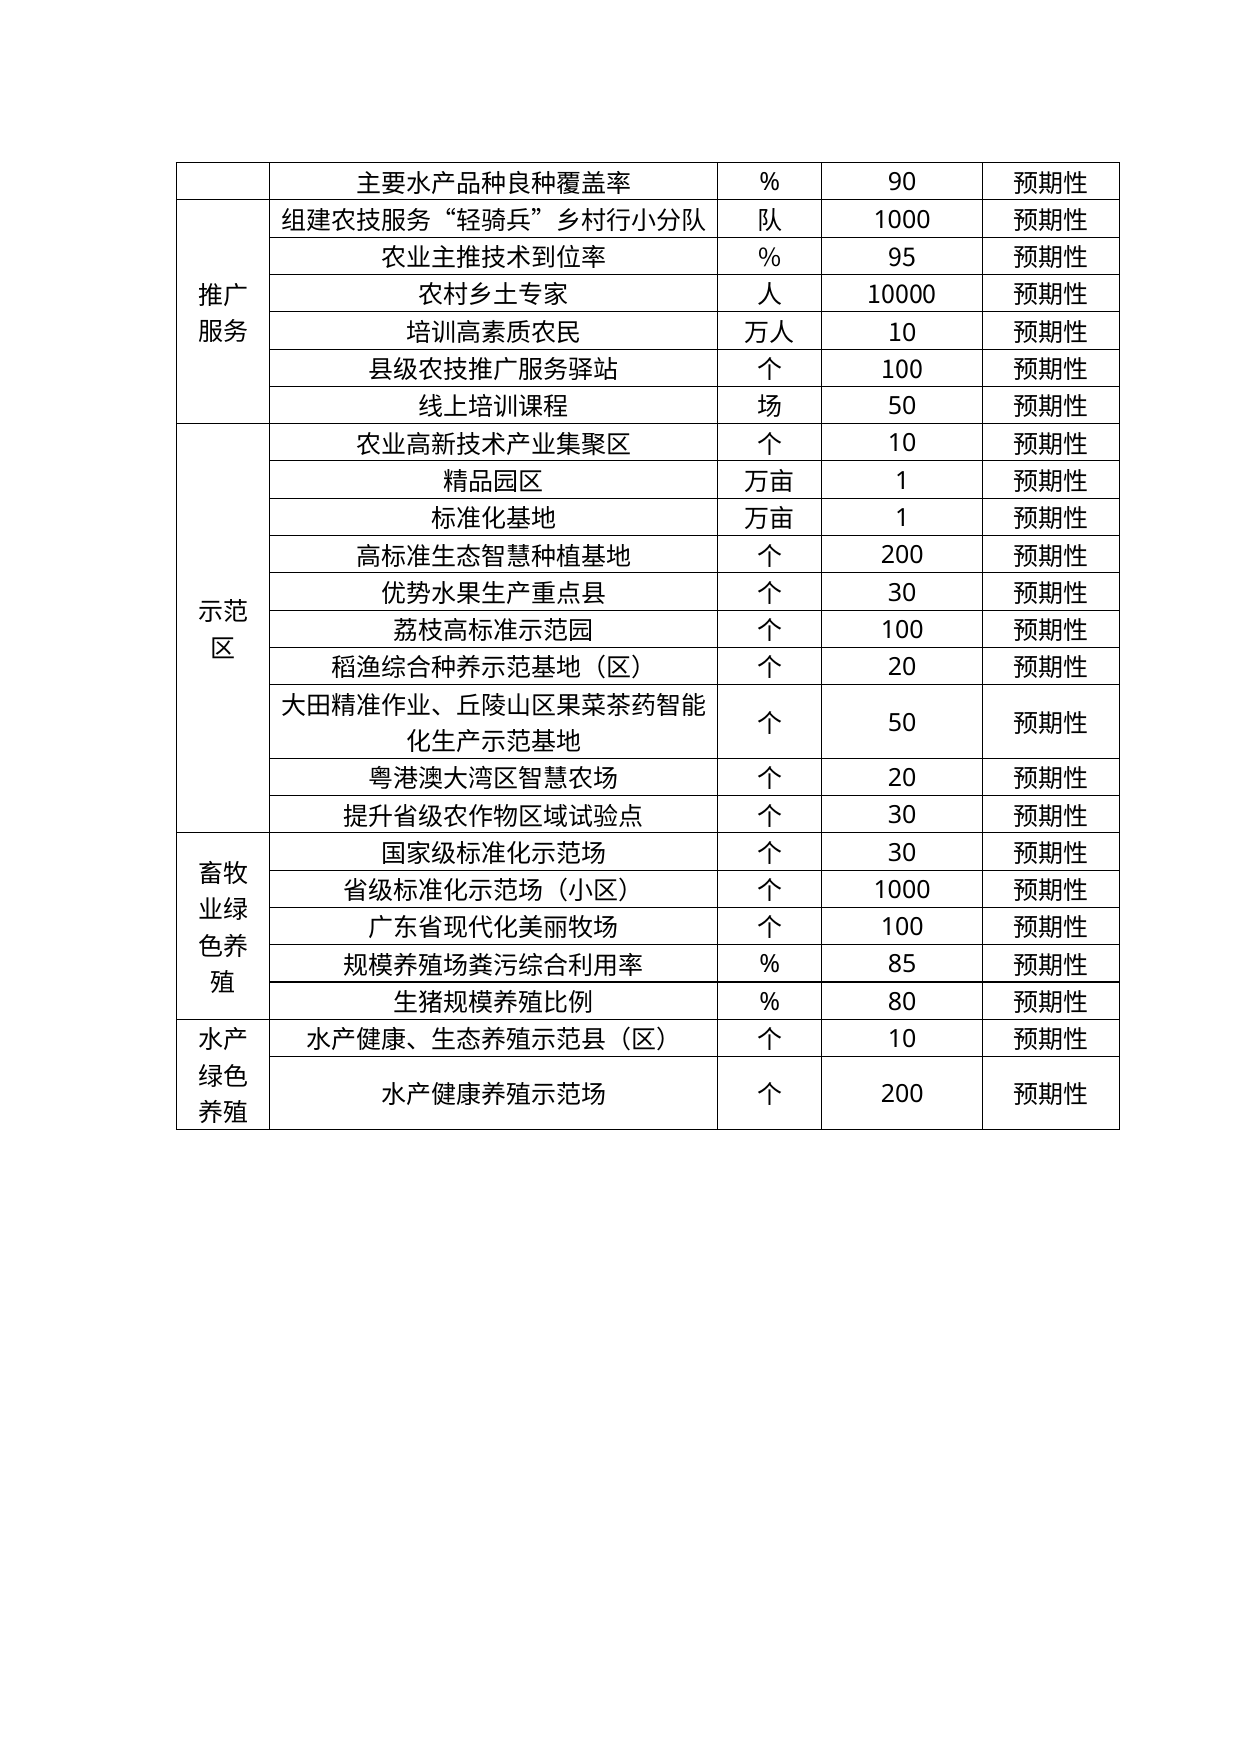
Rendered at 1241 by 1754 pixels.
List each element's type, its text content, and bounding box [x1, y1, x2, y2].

table_cell 1000 [822, 871, 982, 907]
table_cell 预期性 [983, 796, 1119, 832]
table_cell 稻渔综合种养示范基地（区） [270, 648, 717, 684]
table_cell 预期性 [983, 312, 1119, 348]
table_cell 场 [718, 387, 821, 423]
table_cell 200 [822, 1057, 982, 1128]
table_cell 预期性 [983, 1057, 1119, 1128]
table_cell 预期性 [983, 1020, 1119, 1056]
table_cell 规模养殖场粪污综合利用率 [270, 945, 717, 981]
table_cell 省级标准化示范场（小区） [270, 871, 717, 907]
table_cell 提升省级农作物区域试验点 [270, 796, 717, 832]
table_cell 组建农技服务“轻骑兵”乡村行小分队 [270, 200, 717, 237]
table_cell 万亩 [718, 499, 821, 535]
table_cell % [718, 238, 821, 274]
table_cell 预期性 [983, 573, 1119, 609]
table_cell 水产健康养殖示范场 [270, 1057, 717, 1128]
table_cell 个 [718, 796, 821, 832]
table_cell 人 [718, 275, 821, 311]
table_cell 预期性 [983, 163, 1119, 199]
table_cell 95 [822, 238, 982, 274]
table_cell 广东省现代化美丽牧场 [270, 908, 717, 944]
table_cell 队 [718, 200, 821, 237]
table_cell 畜牧业绿色养殖 [177, 833, 269, 1019]
table_cell 线上培训课程 [270, 387, 717, 423]
table_cell 生猪规模养殖比例 [270, 983, 717, 1019]
table_cell 个 [718, 871, 821, 907]
table_cell 粤港澳大湾区智慧农场 [270, 759, 717, 795]
table_cell 预期性 [983, 833, 1119, 869]
table_cell 大田精准作业、丘陵山区果菜茶药智能化生产示范基地 [270, 685, 717, 758]
table_cell 个 [718, 536, 821, 572]
table_cell 30 [822, 573, 982, 609]
table_cell 30 [822, 796, 982, 832]
table_cell 100 [822, 908, 982, 944]
table_cell 10 [822, 312, 982, 348]
table_cell 30 [822, 833, 982, 869]
table_cell 农村乡土专家 [270, 275, 717, 311]
table_cell 个 [718, 573, 821, 609]
table_cell 预期性 [983, 200, 1119, 237]
table_cell 100 [822, 611, 982, 647]
table_cell 预期性 [983, 238, 1119, 274]
table_cell 1 [822, 499, 982, 535]
table_cell 预期性 [983, 945, 1119, 981]
table_cell 90 [822, 163, 982, 199]
table_cell 10000 [822, 275, 982, 311]
table_cell 200 [822, 536, 982, 572]
table_cell 预期性 [983, 908, 1119, 944]
table_cell % [718, 983, 821, 1019]
table_cell 个 [718, 833, 821, 869]
table_cell 预期性 [983, 461, 1119, 498]
table_cell 1000 [822, 200, 982, 237]
table_cell 国家级标准化示范场 [270, 833, 717, 869]
table_cell 50 [822, 387, 982, 423]
table_cell 预期性 [983, 275, 1119, 311]
table_cell 10 [822, 424, 982, 460]
table_cell 个 [718, 1020, 821, 1056]
table_cell 预期性 [983, 499, 1119, 535]
table_cell 水产绿色养殖 [177, 1020, 269, 1128]
table_cell 个 [718, 648, 821, 684]
table_cell 示范区 [177, 424, 269, 832]
table_cell 预期性 [983, 648, 1119, 684]
table_cell 荔枝高标准示范园 [270, 611, 717, 647]
table_cell 1 [822, 461, 982, 498]
table_cell 主要水产品种良种覆盖率 [270, 163, 717, 199]
table_cell 预期性 [983, 871, 1119, 907]
table_cell 个 [718, 424, 821, 460]
table_cell 个 [718, 350, 821, 386]
table_cell 精品园区 [270, 461, 717, 498]
table_cell 预期性 [983, 983, 1119, 1019]
table_cell 50 [822, 685, 982, 758]
table_cell 20 [822, 648, 982, 684]
table_cell 推广服务 [177, 200, 269, 423]
table_cell 80 [822, 983, 982, 1019]
table_cell 高标准生态智慧种植基地 [270, 536, 717, 572]
table_cell 20 [822, 759, 982, 795]
table_cell 个 [718, 685, 821, 758]
table_cell 预期性 [983, 424, 1119, 460]
table_cell 100 [822, 350, 982, 386]
table_cell 农业高新技术产业集聚区 [270, 424, 717, 460]
table_cell 县级农技推广服务驿站 [270, 350, 717, 386]
table_cell 预期性 [983, 611, 1119, 647]
table_cell 个 [718, 759, 821, 795]
table_cell % [718, 163, 821, 199]
table_cell 水产健康、生态养殖示范县（区） [270, 1020, 717, 1056]
table_cell 万人 [718, 312, 821, 348]
table_cell % [718, 945, 821, 981]
table_cell 万亩 [718, 461, 821, 498]
table_cell 个 [718, 908, 821, 944]
table_cell 85 [822, 945, 982, 981]
table_cell 预期性 [983, 350, 1119, 386]
table_cell 培训高素质农民 [270, 312, 717, 348]
table_cell 预期性 [983, 685, 1119, 758]
table_cell 预期性 [983, 536, 1119, 572]
table_cell 农业主推技术到位率 [270, 238, 717, 274]
table_cell 预期性 [983, 759, 1119, 795]
table_cell 个 [718, 611, 821, 647]
table_cell 预期性 [983, 387, 1119, 423]
table_cell 个 [718, 1057, 821, 1128]
table_cell 标准化基地 [270, 499, 717, 535]
table_cell 优势水果生产重点县 [270, 573, 717, 609]
table_cell 10 [822, 1020, 982, 1056]
